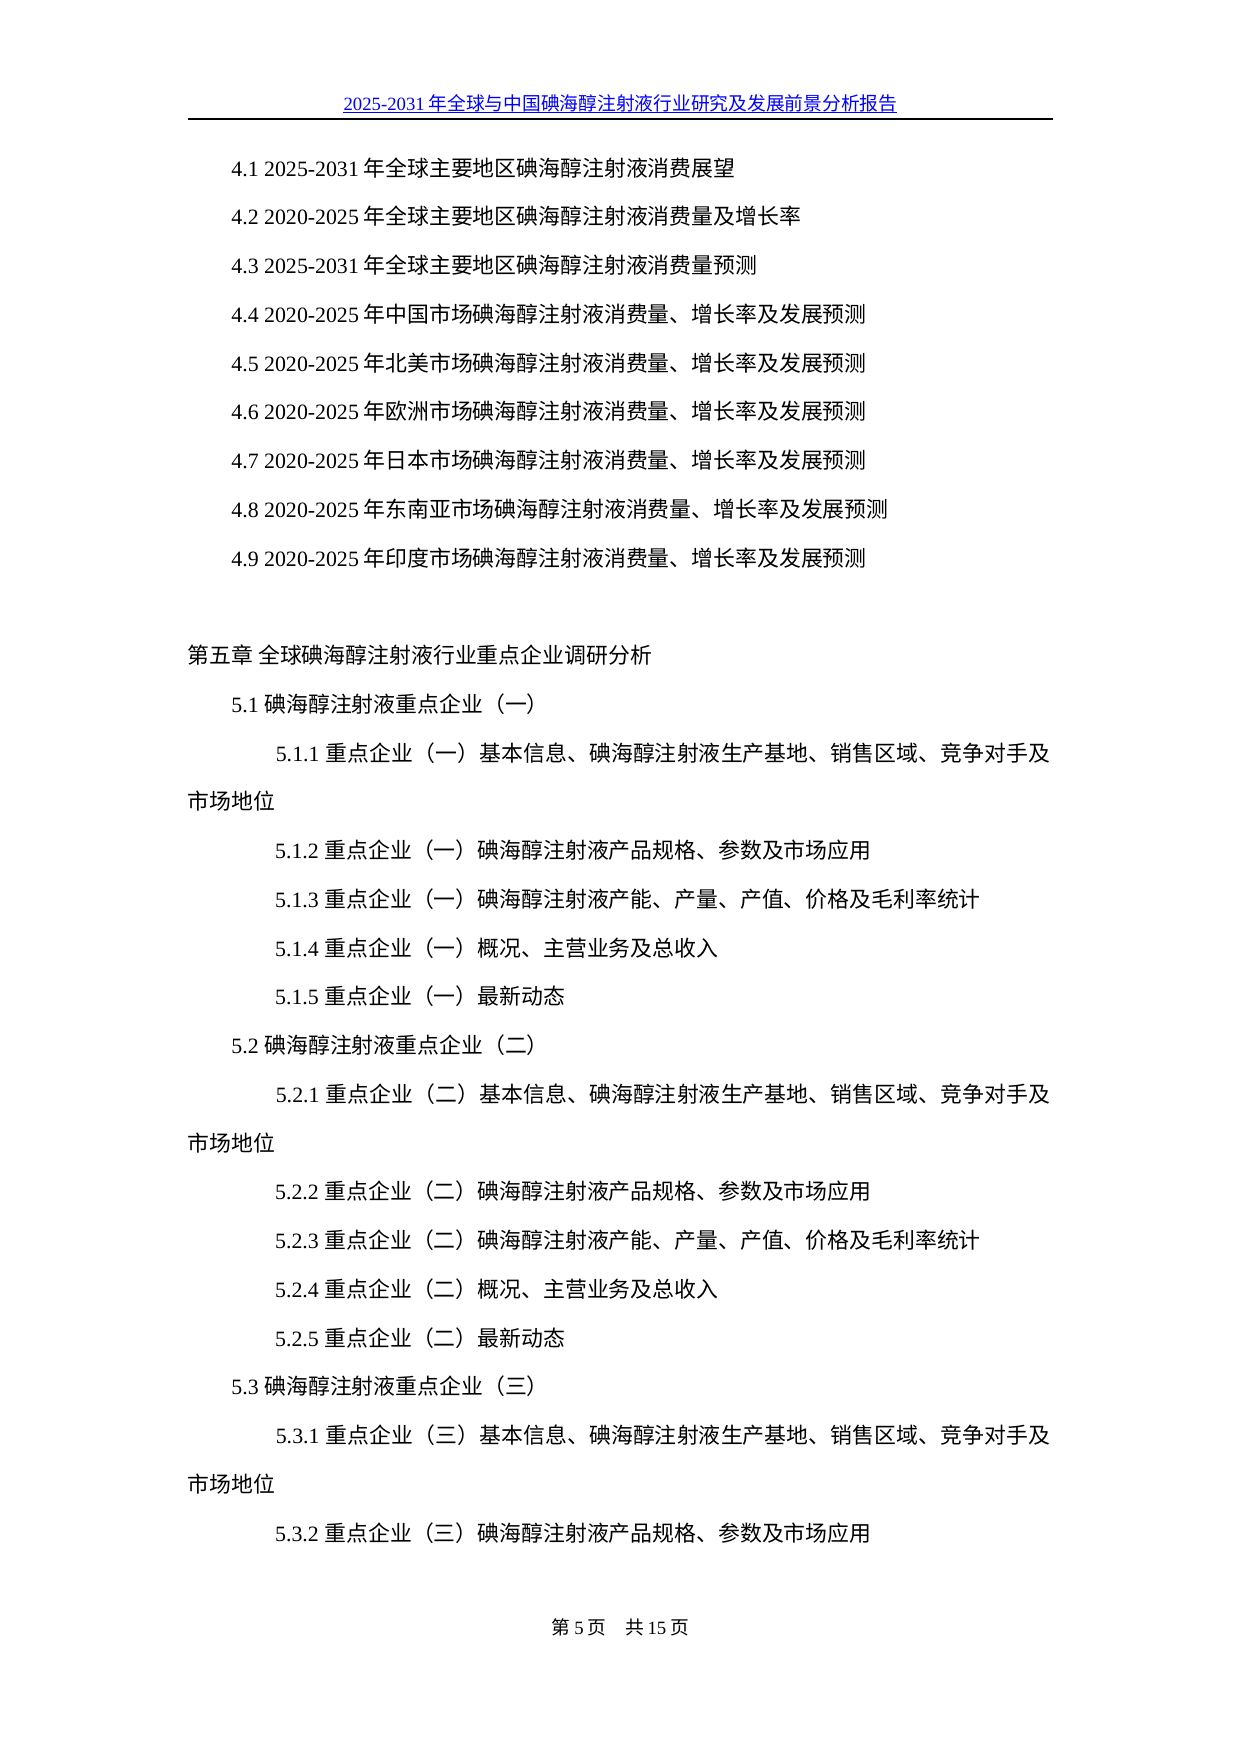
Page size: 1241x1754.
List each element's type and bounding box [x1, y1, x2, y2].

text [187, 150, 1053, 1548]
